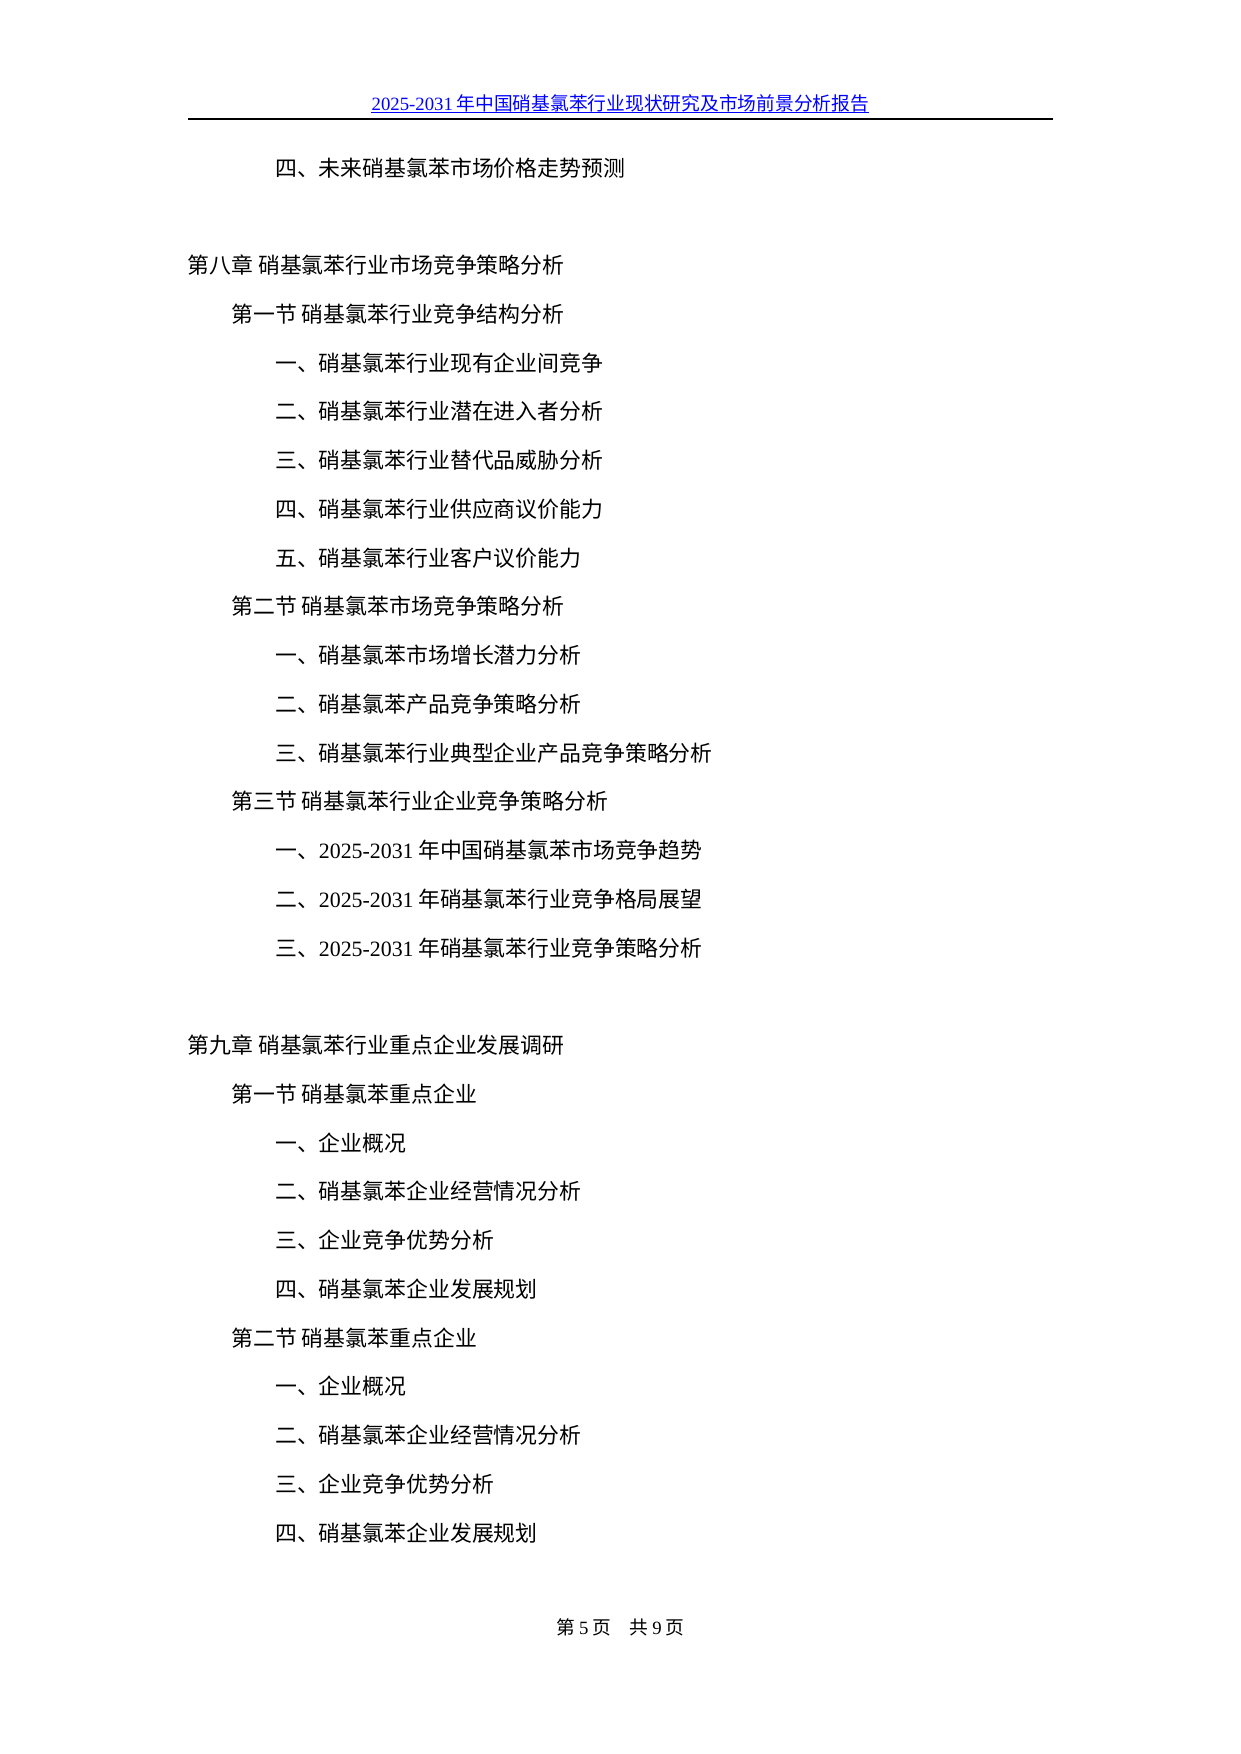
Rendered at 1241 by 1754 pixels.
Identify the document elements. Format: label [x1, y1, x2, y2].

text [187, 150, 1053, 1548]
